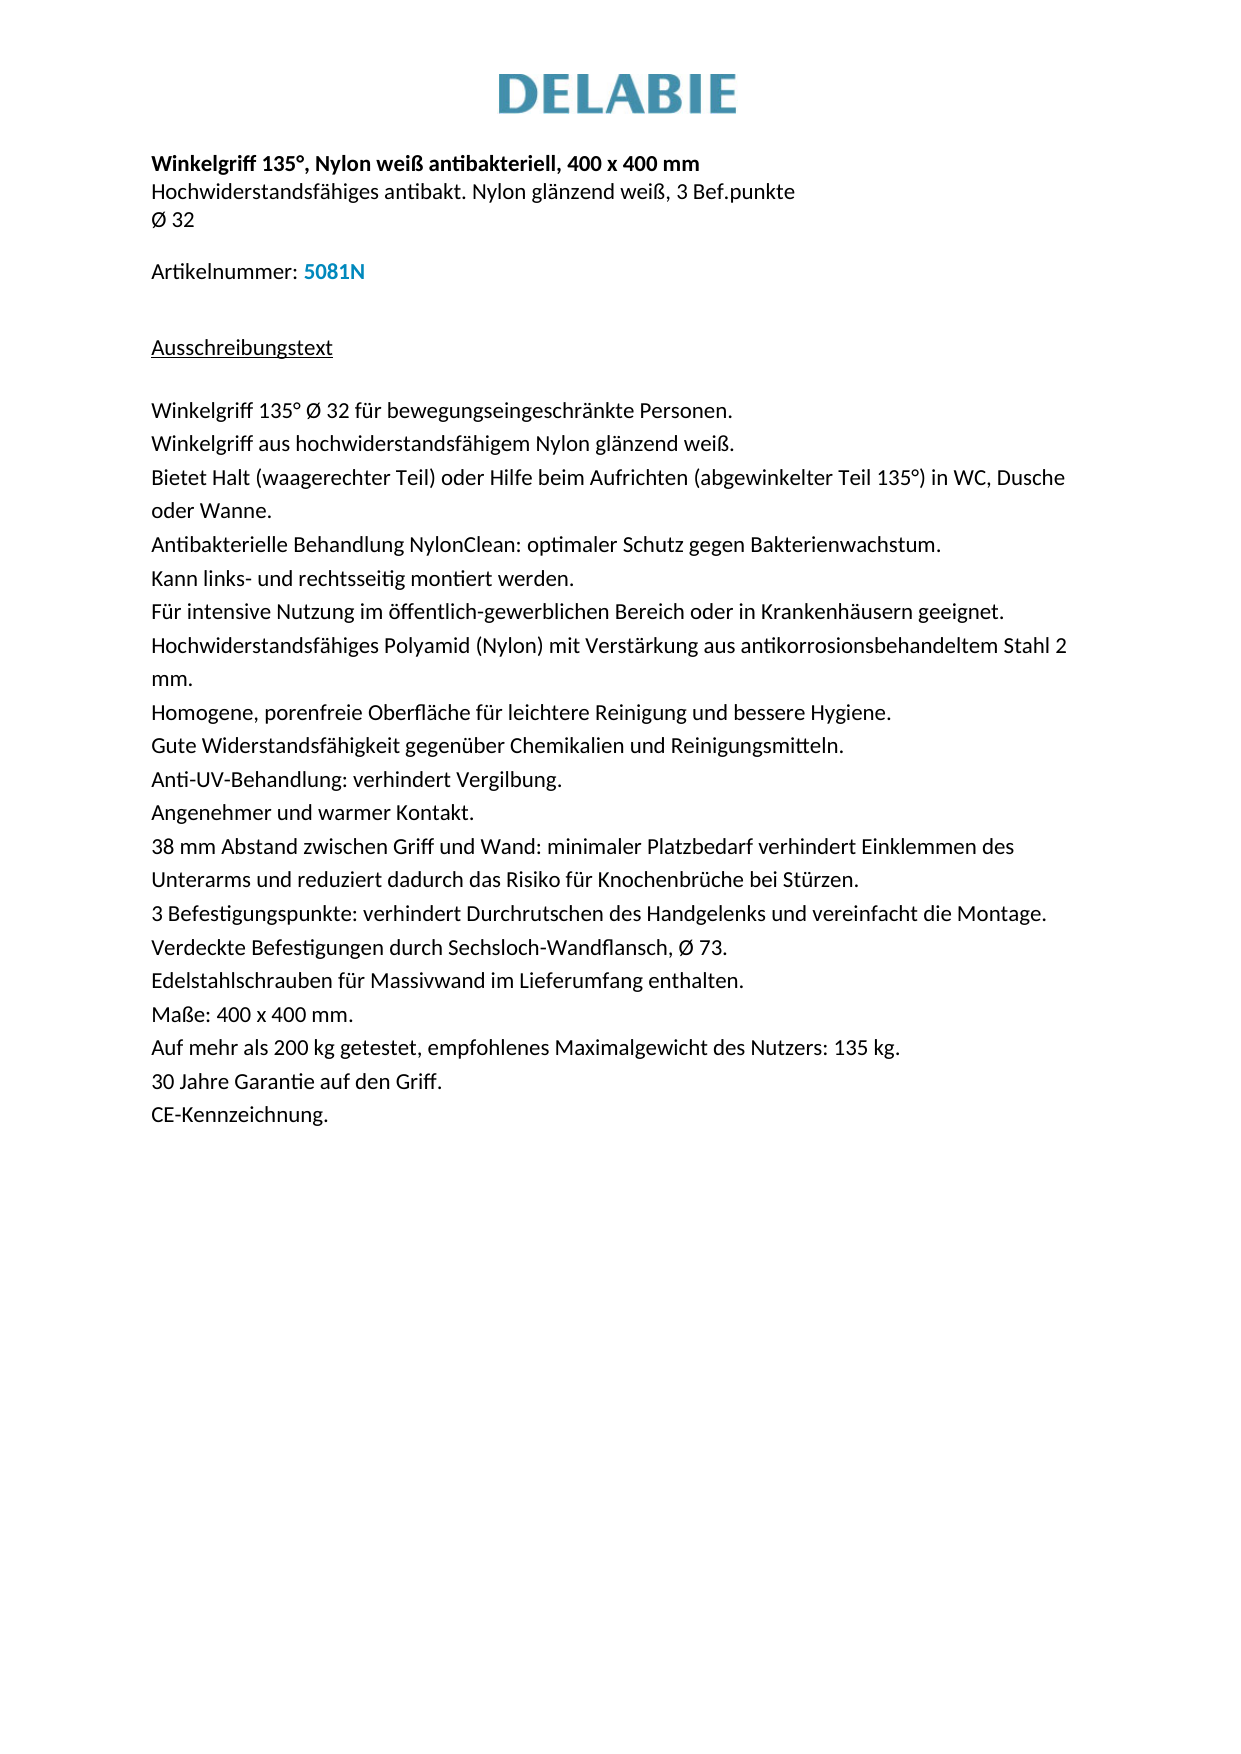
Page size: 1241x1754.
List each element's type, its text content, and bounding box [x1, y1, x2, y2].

text Winkelgriff 135° Ø 32 für bewegungseingeschränkte Personen. [151, 396, 1084, 424]
text 3 Befestigungspunkte: verhindert Durchrutschen des Handgelenks und vereinfacht die Montage. [151, 899, 1084, 927]
text 38 mm Abstand zwischen Griff und Wand: minimaler Platzbedarf verhindert Einklemmen des Unterarms und reduziert dadurch das Risiko für Knochenbrüche bei Stürzen. [151, 832, 1084, 894]
text Edelstahlschrauben für Massivwand im Lieferumfang enthalten. [151, 966, 1084, 994]
text Ausschreibungstext [151, 333, 1084, 361]
text Auf mehr als 200 kg getestet, empfohlenes Maximalgewicht des Nutzers: 135 kg. [151, 1033, 1084, 1061]
text Winkelgriff 135°, Nylon weiß antibakteriell, 400 x 400 mm [151, 149, 1084, 177]
text CE-Kennzeichnung. [151, 1100, 1084, 1128]
text Hochwiderstandsfähiges Polyamid (Nylon) mit Verstärkung aus antikorrosionsbehandeltem Stahl 2 mm. [151, 631, 1084, 692]
text Bietet Halt (waagerechter Teil) oder Hilfe beim Aufrichten (abgewinkelter Teil 135°) in WC, Dusche oder Wanne. [151, 463, 1084, 525]
picture [497, 74, 738, 114]
text Gute Widerstandsfähigkeit gegenüber Chemikalien und Reinigungsmitteln. [151, 731, 1084, 759]
text Für intensive Nutzung im öffentlich-gewerblichen Bereich oder in Krankenhäusern geeignet. [151, 597, 1084, 625]
text Maße: 400 x 400 mm. [151, 1000, 1084, 1028]
text 30 Jahre Garantie auf den Griff. [151, 1067, 1084, 1095]
text Anti-UV-Behandlung: verhindert Vergilbung. [151, 765, 1084, 793]
text Antibakterielle Behandlung NylonClean: optimaler Schutz gegen Bakterienwachstum. [151, 530, 1084, 558]
text Winkelgriff aus hochwiderstandsfähigem Nylon glänzend weiß. [151, 429, 1084, 458]
text Hochwiderstandsfähiges antibakt. Nylon glänzend weiß, 3 Bef.punkte [151, 177, 1084, 205]
text Homogene, porenfreie Oberfläche für leichtere Reinigung und bessere Hygiene. [151, 698, 1084, 726]
text Ø 32 [151, 205, 1084, 233]
text Kann links- und rechtsseitig montiert werden. [151, 564, 1084, 592]
text Angenehmer und warmer Kontakt. [151, 798, 1084, 827]
text Verdeckte Befestigungen durch Sechsloch-Wandflansch, Ø 73. [151, 933, 1084, 961]
text Artikelnummer: 5081N [151, 257, 1084, 285]
